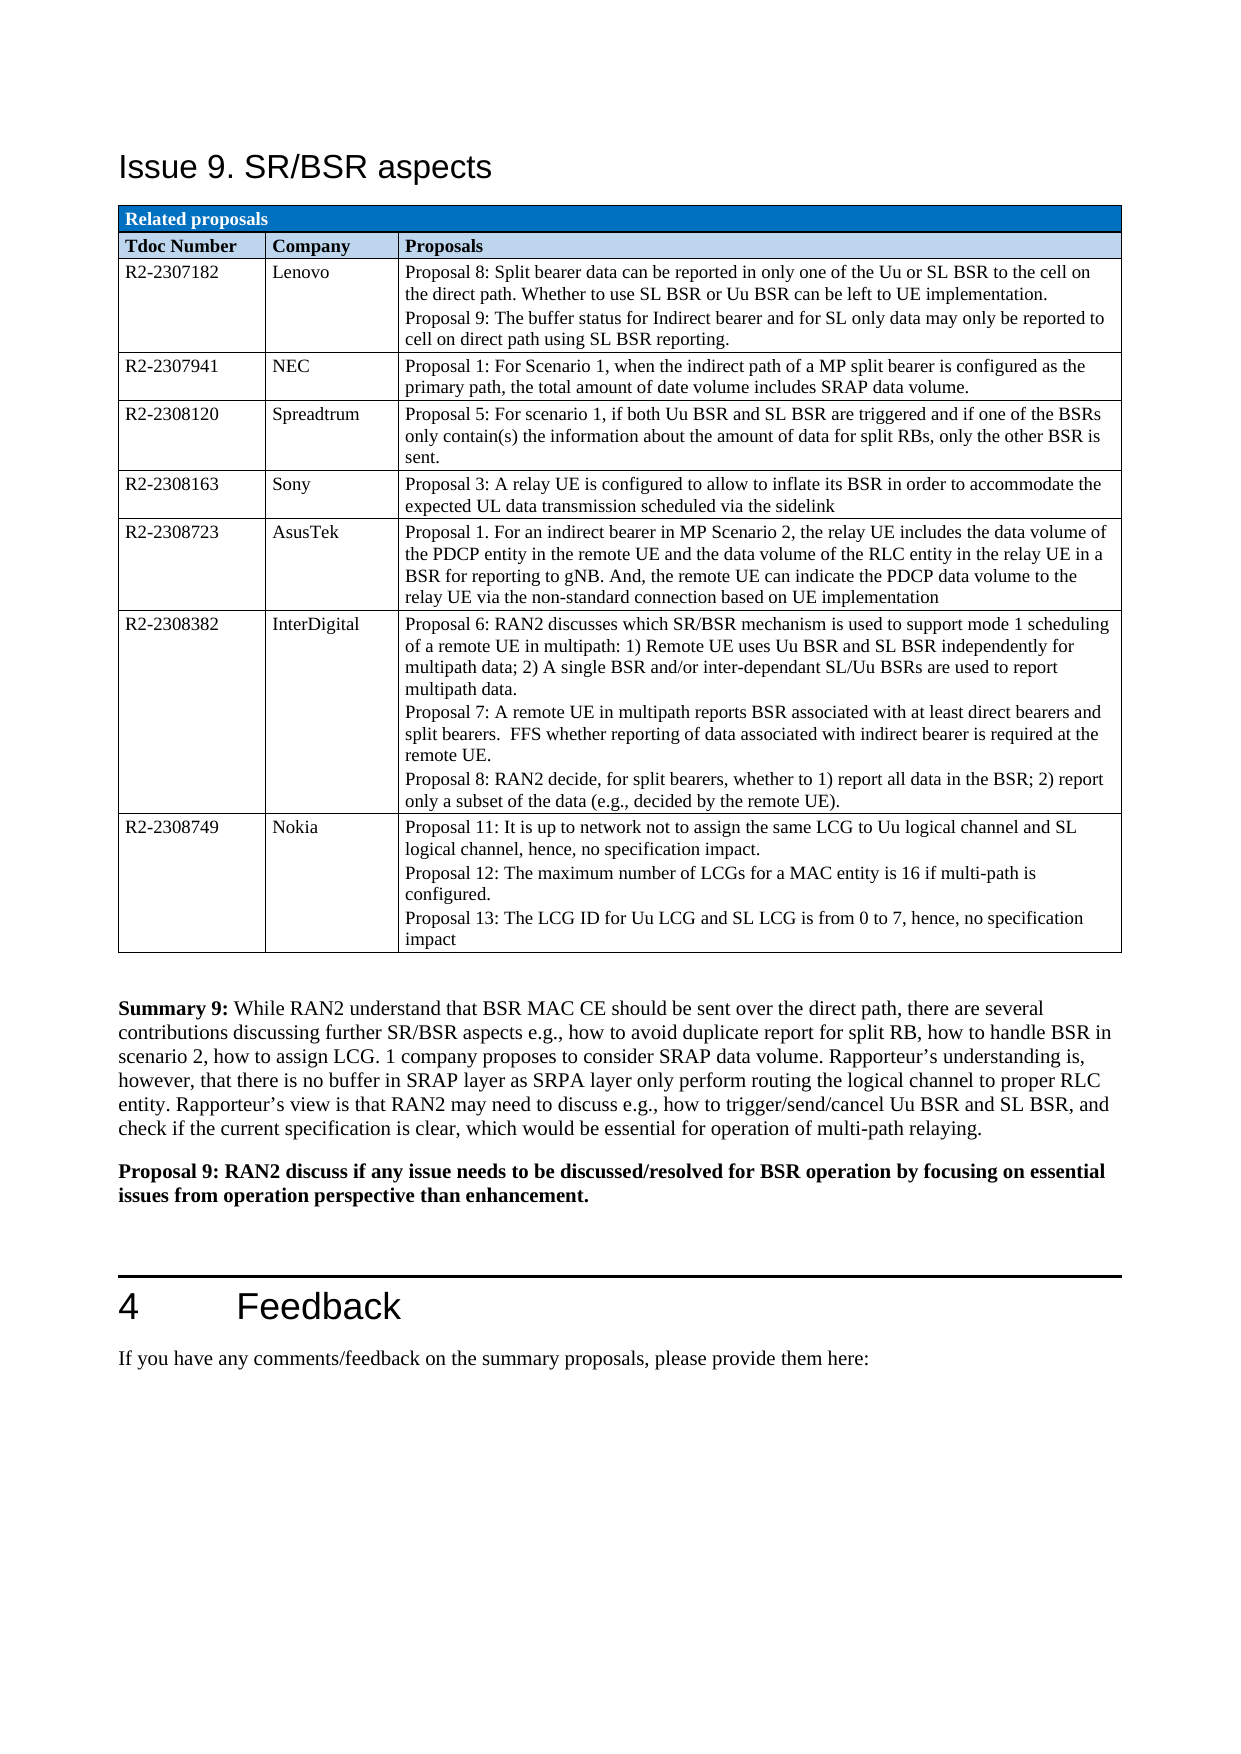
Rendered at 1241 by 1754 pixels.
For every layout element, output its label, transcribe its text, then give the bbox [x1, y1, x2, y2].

subtitle Issue 9. SR/BSR aspects [118, 147, 1122, 186]
table_cell Proposal 3: A relay UE is configured to allow to inflate its BSR in order to accommodate the expected UL data transmission scheduled via the sidelink [399, 471, 1121, 518]
table_cell AsusTek [266, 519, 398, 610]
table_cell Lenovo [266, 259, 398, 352]
table_cell Proposals [399, 233, 1121, 258]
table_cell R2-2308723 [119, 519, 265, 610]
table_cell Spreadtrum [266, 401, 398, 470]
table_cell InterDigital [266, 611, 398, 813]
table_cell R2-2308120 [119, 401, 265, 470]
table_cell Proposal 8: Split bearer data can be reported in only one of the Uu or SL BSR to the cell on the direct path. Whether to use SL BSR or Uu BSR can be left to UE implementation. Proposal 9: The buffer status for Indirect bearer and for SL only data may only be reported to cell on direct path using SL BSR reporting. [399, 259, 1121, 352]
table_cell Tdoc Number [119, 233, 265, 258]
table_cell Proposal 5: For scenario 1, if both Uu BSR and SL BSR are triggered and if one of the BSRs only contain(s) the information about the amount of data for split RBs, only the other BSR is sent. [399, 401, 1121, 470]
subtitle 4 Feedback [118, 1278, 1122, 1327]
table_cell Nokia [266, 814, 398, 952]
table_cell Proposal 11: It is up to network not to assign the same LCG to Uu logical channel and SL logical channel, hence, no specification impact. Proposal 12: The maximum number of LCGs for a MAC entity is 16 if multi-path is configured. Proposal 13: The LCG ID for Uu LCG and SL LCG is from 0 to 7, hence, no specification impact [399, 814, 1121, 952]
table_cell R2-2308382 [119, 611, 265, 813]
table_cell R2-2308749 [119, 814, 265, 952]
text Summary 9: While RAN2 understand that BSR MAC CE should be sent over the direct path, there are several contributions discussing further SR/BSR aspects e.g., how to avoid duplicate report for split RB, how to handle BSR in scenario 2, how to assign LCG. 1 company proposes to consider SRAP data volume. Rapporteur’s understanding is, however, that there is no buffer in SRAP layer as SRPA layer only perform routing the logical channel to proper RLC entity. Rapporteur’s view is that RAN2 may need to discuss e.g., how to trigger/send/cancel Uu BSR and SL BSR, and check if the current specification is clear, which would be essential for operation of multi-path relaying. [118, 996, 1122, 1140]
table_cell Proposal 6: RAN2 discusses which SR/BSR mechanism is used to support mode 1 scheduling of a remote UE in multipath: 1) Remote UE uses Uu BSR and SL BSR independently for multipath data; 2) A single BSR and/or inter-dependant SL/Uu BSRs are used to report multipath data. Proposal 7: A remote UE in multipath reports BSR associated with at least direct bearers and split bearers. FFS whether reporting of data associated with indirect bearer is required at the remote UE. Proposal 8: RAN2 decide, for split bearers, whether to 1) report all data in the BSR; 2) report only a subset of the data (e.g., decided by the remote UE). [399, 611, 1121, 813]
table_header Related proposals [119, 206, 1121, 231]
table_cell Proposal 1. For an indirect bearer in MP Scenario 2, the relay UE includes the data volume of the PDCP entity in the remote UE and the data volume of the RLC entity in the relay UE in a BSR for reporting to gNB. And, the remote UE can indicate the PDCP data volume to the relay UE via the non-standard connection based on UE implementation [399, 519, 1121, 610]
table_cell Company [266, 233, 398, 258]
table_cell R2-2307941 [119, 353, 265, 400]
table_cell NEC [266, 353, 398, 400]
table_cell R2-2308163 [119, 471, 265, 518]
text If you have any comments/feedback on the summary proposals, please provide them here: [118, 1346, 1122, 1370]
table_cell R2-2307182 [119, 259, 265, 352]
text Proposal 9: RAN2 discuss if any issue needs to be discussed/resolved for BSR operation by focusing on essential issues from operation perspective than enhancement. [118, 1159, 1122, 1207]
table_cell Sony [266, 471, 398, 518]
table_cell Proposal 1: For Scenario 1, when the indirect path of a MP split bearer is configured as the primary path, the total amount of date volume includes SRAP data volume. [399, 353, 1121, 400]
